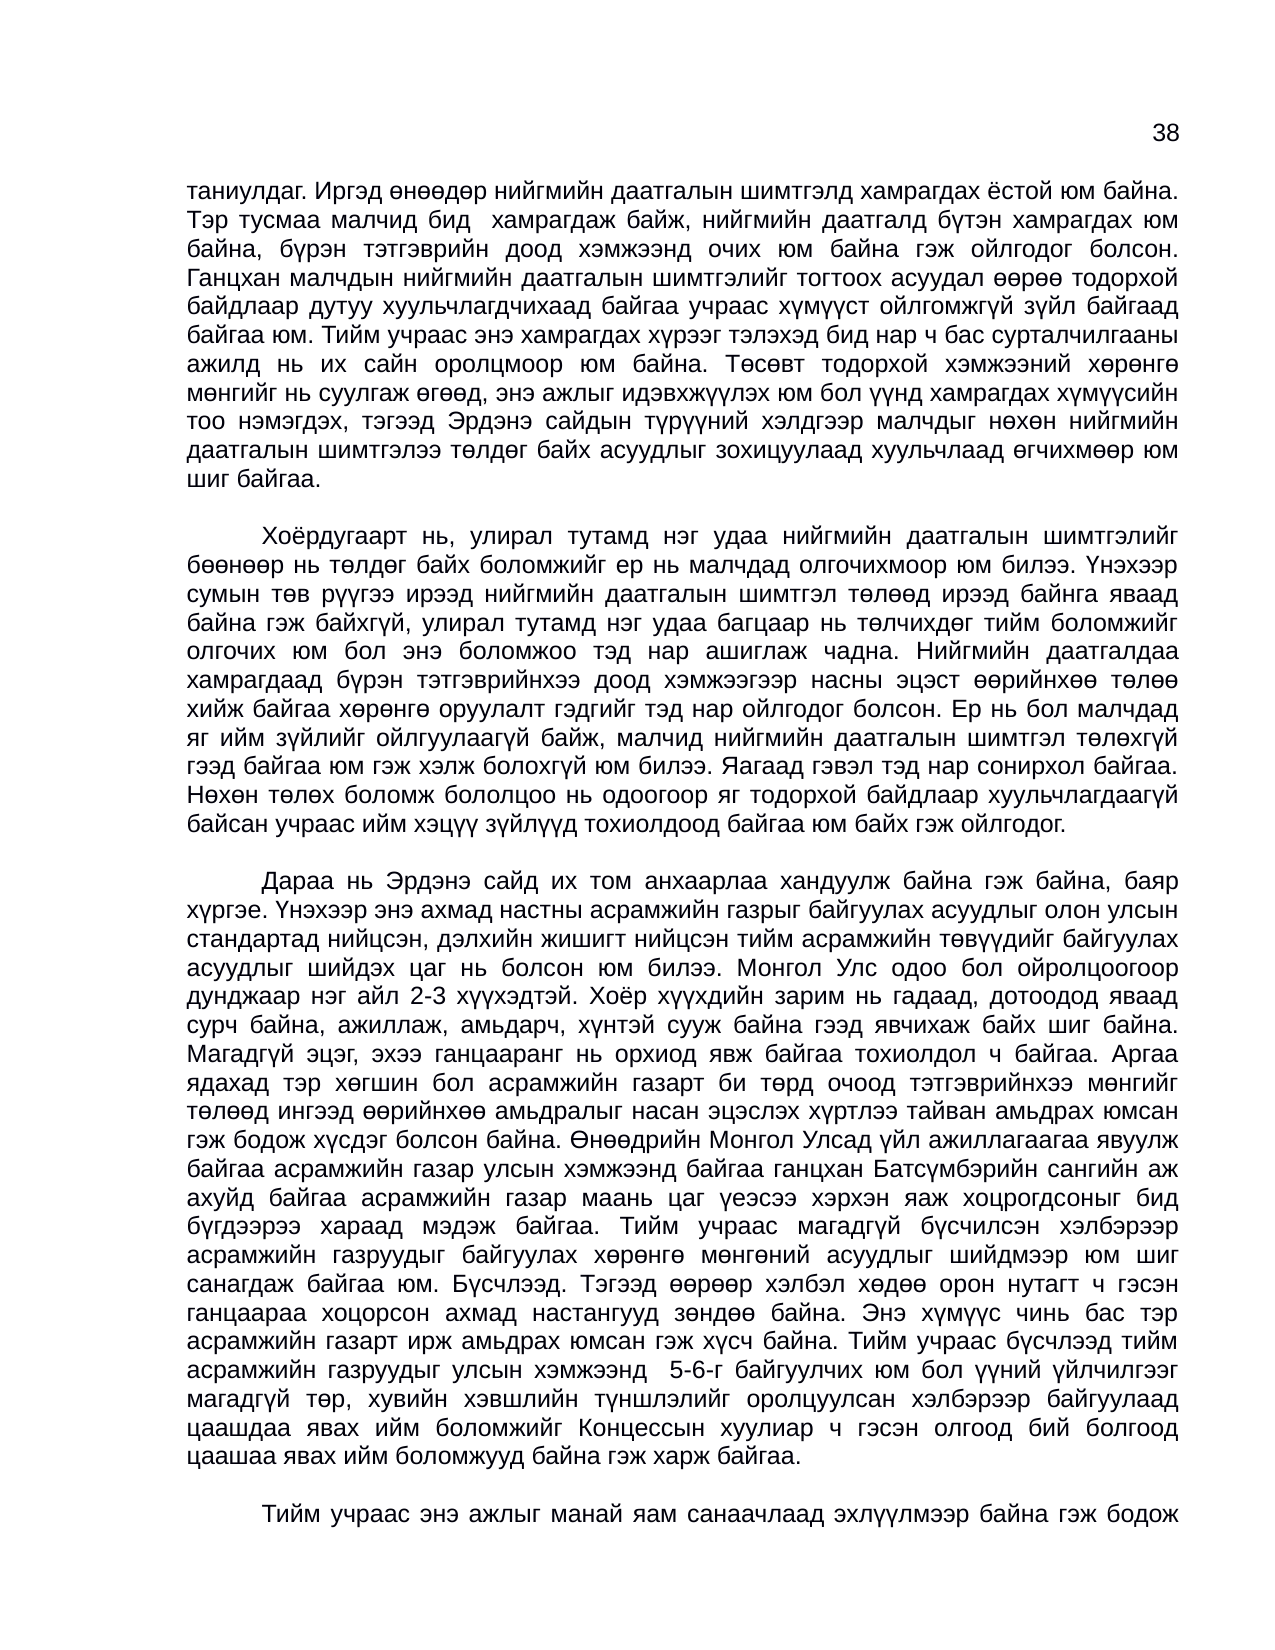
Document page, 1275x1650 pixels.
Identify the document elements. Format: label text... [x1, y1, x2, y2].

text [186, 1499, 1180, 1528]
text Дараа нь Эрдэнэ сайд их том анхаарлаа хандуулж байна гэж байна, баяр хүргэе. Үнэхээр энэ ахмад настны асрамжийн газрыг байгуулах асуудлыг олон улсын стандартад нийцсэн, дэлхийн жишигт нийцсэн тийм асрамжийн төвүүдийг байгуулах асуудлыг шийдэх цаг нь болсон юм билээ. Монгол Улс одоо бол ойролцоогоор дунджаар нэг айл 2-3 хүүхэдтэй. Хоёр хүүхдийн зарим нь гадаад, дотоодод яваад сурч байна, ажиллаж, амьдарч, хүнтэй сууж байна гээд явчихаж байх шиг байна. Магадгүй эцэг, эхээ ганцааранг нь орхиод явж байгаа тохиолдол ч байгаа. Аргаа ядахад тэр хөгшин бол асрамжийн газарт би төрд очоод тэтгэврийнхээ мөнгийг төлөөд ингээд өөрийнхөө амьдралыг насан эцэслэх хүртлээ тайван амьдрах юмсан гэж бодож хүсдэг болсон байна. Өнөөдрийн Монгол Улсад үйл ажиллагаагаа явуулж байгаа асрамжийн газар улсын хэмжээнд байгаа ганцхан Батсүмбэрийн сангийн аж ахуйд байгаа асрамжийн газар маань цаг үеэсээ хэрхэн яаж хоцрогдсоныг бид бүгдээрээ хараад мэдэж байгаа. Тийм учраас магадгүй бүсчилсэн хэлбэрээр асрамжийн газруудыг байгуулах хөрөнгө мөнгөний асуудлыг шийдмээр юм шиг санагдаж байгаа юм. Бүсчлээд. Тэгээд өөрөөр хэлбэл хөдөө орон нутагт ч гэсэн ганцаараа хоцорсон ахмад настангууд зөндөө байна. Энэ хүмүүс чинь бас тэр асрамжийн газарт ирж амьдрах юмсан гэж хүсч байна. Тийм учраас бүсчлээд тийм асрамжийн газруудыг улсын хэмжээнд 5-6-г байгуулчих юм бол үүний үйлчилгээг магадгүй төр, хувийн хэвшлийн түншлэлийг оролцуулсан хэлбэрээр байгуулаад цаашдаа явах ийм боломжийг Концессын хуулиар ч гэсэн олгоод бий болгоод цаашаа явах ийм боломжууд байна гэж харж байгаа. [186, 866, 1180, 1470]
text Хоёрдугаарт нь, улирал тутамд нэг удаа нийгмийн даатгалын шимтгэлийг бөөнөөр нь төлдөг байх боломжийг ер нь малчдад олгочихмоор юм билээ. Үнэхээр сумын төв рүүгээ ирээд нийгмийн даатгалын шимтгэл төлөөд ирээд байнга яваад байна гэж байхгүй, улирал тутамд нэг удаа багцаар нь төлчихдөг тийм боломжийг олгочих юм бол энэ боломжоо тэд нар ашиглаж чадна. Нийгмийн даатгалдаа хамрагдаад бүрэн тэтгэврийнхээ доод хэмжээгээр насны эцэст өөрийнхөө төлөө хийж байгаа хөрөнгө оруулалт гэдгийг тэд нар ойлгодог болсон. Ер нь бол малчдад яг ийм зүйлийг ойлгуулаагүй байж, малчид нийгмийн даатгалын шимтгэл төлөхгүй гээд байгаа юм гэж хэлж болохгүй юм билээ. Яагаад гэвэл тэд нар сонирхол байгаа. Нөхөн төлөх боломж бололцоо нь одоогоор яг тодорхой байдлаар хуульчлагдаагүй байсан учраас ийм хэцүү зүйлүүд тохиолдоод байгаа юм байх гэж ойлгодог. [186, 521, 1180, 838]
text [186, 176, 1180, 493]
